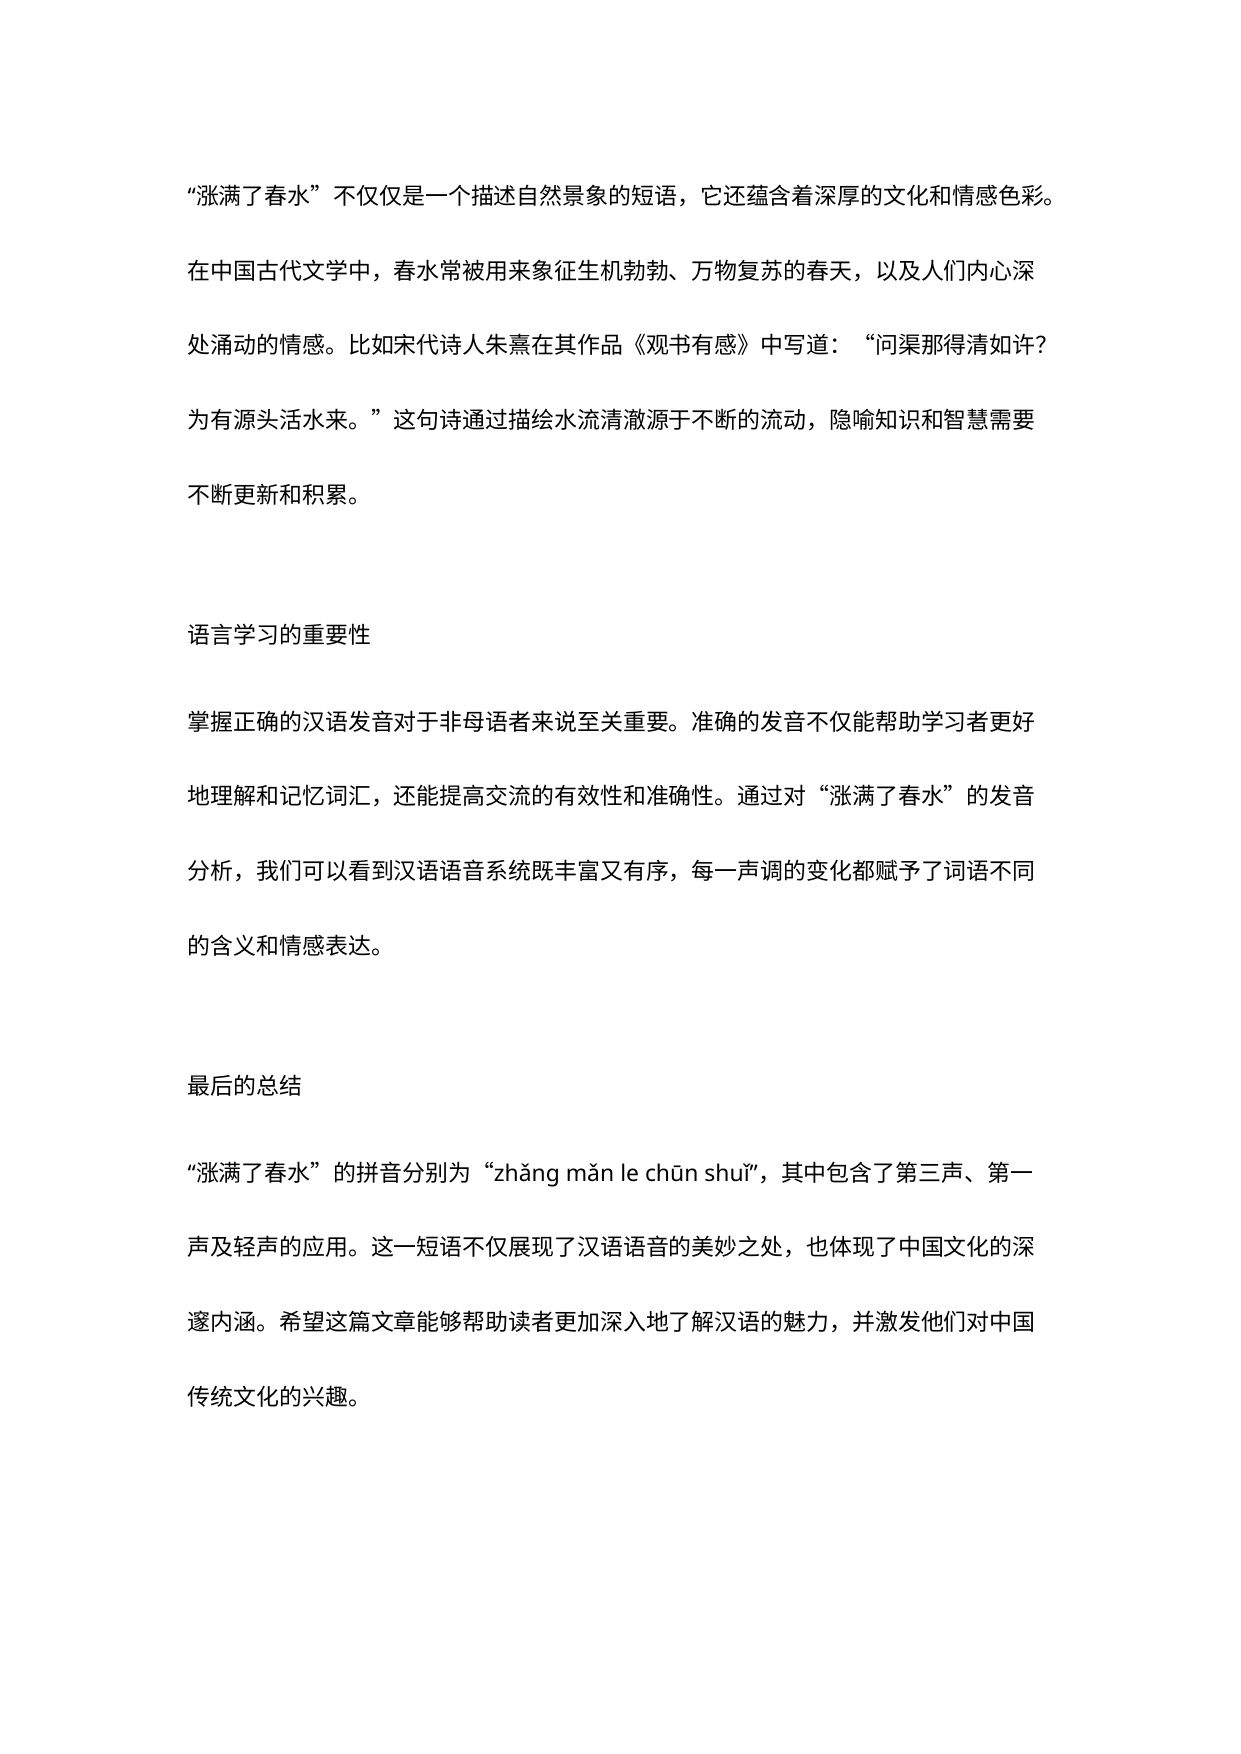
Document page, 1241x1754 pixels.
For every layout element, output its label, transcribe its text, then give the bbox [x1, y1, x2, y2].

text 最后的总结 [187, 1052, 1053, 1117]
text “涨满了春水”不仅仅是一个描述自然景象的短语，它还蕴含着深厚的文化和情感色彩。在中国古代文学中，春水常被用来象征生机勃勃、万物复苏的春天，以及人们内心深处涌动的情感。比如宋代诗人朱熹在其作品《观书有感》中写道：“问渠那得清如许？为有源头活水来。”这句诗通过描绘水流清澈源于不断的流动，隐喻知识和智慧需要不断更新和积累。 [187, 162, 1053, 526]
text 掌握正确的汉语发音对于非母语者来说至关重要。准确的发音不仅能帮助学习者更好地理解和记忆词汇，还能提高交流的有效性和准确性。通过对“涨满了春水”的发音分析，我们可以看到汉语语音系统既丰富又有序，每一声调的变化都赋予了词语不同的含义和情感表达。 [187, 688, 1053, 977]
text 语言学习的重要性 [187, 601, 1053, 666]
text “涨满了春水”的拼音分别为“zhǎng mǎn le chūn shuǐ”，其中包含了第三声、第一声及轻声的应用。这一短语不仅展现了汉语语音的美妙之处，也体现了中国文化的深邃内涵。希望这篇文章能够帮助读者更加深入地了解汉语的魅力，并激发他们对中国传统文化的兴趣。 [187, 1139, 1053, 1428]
